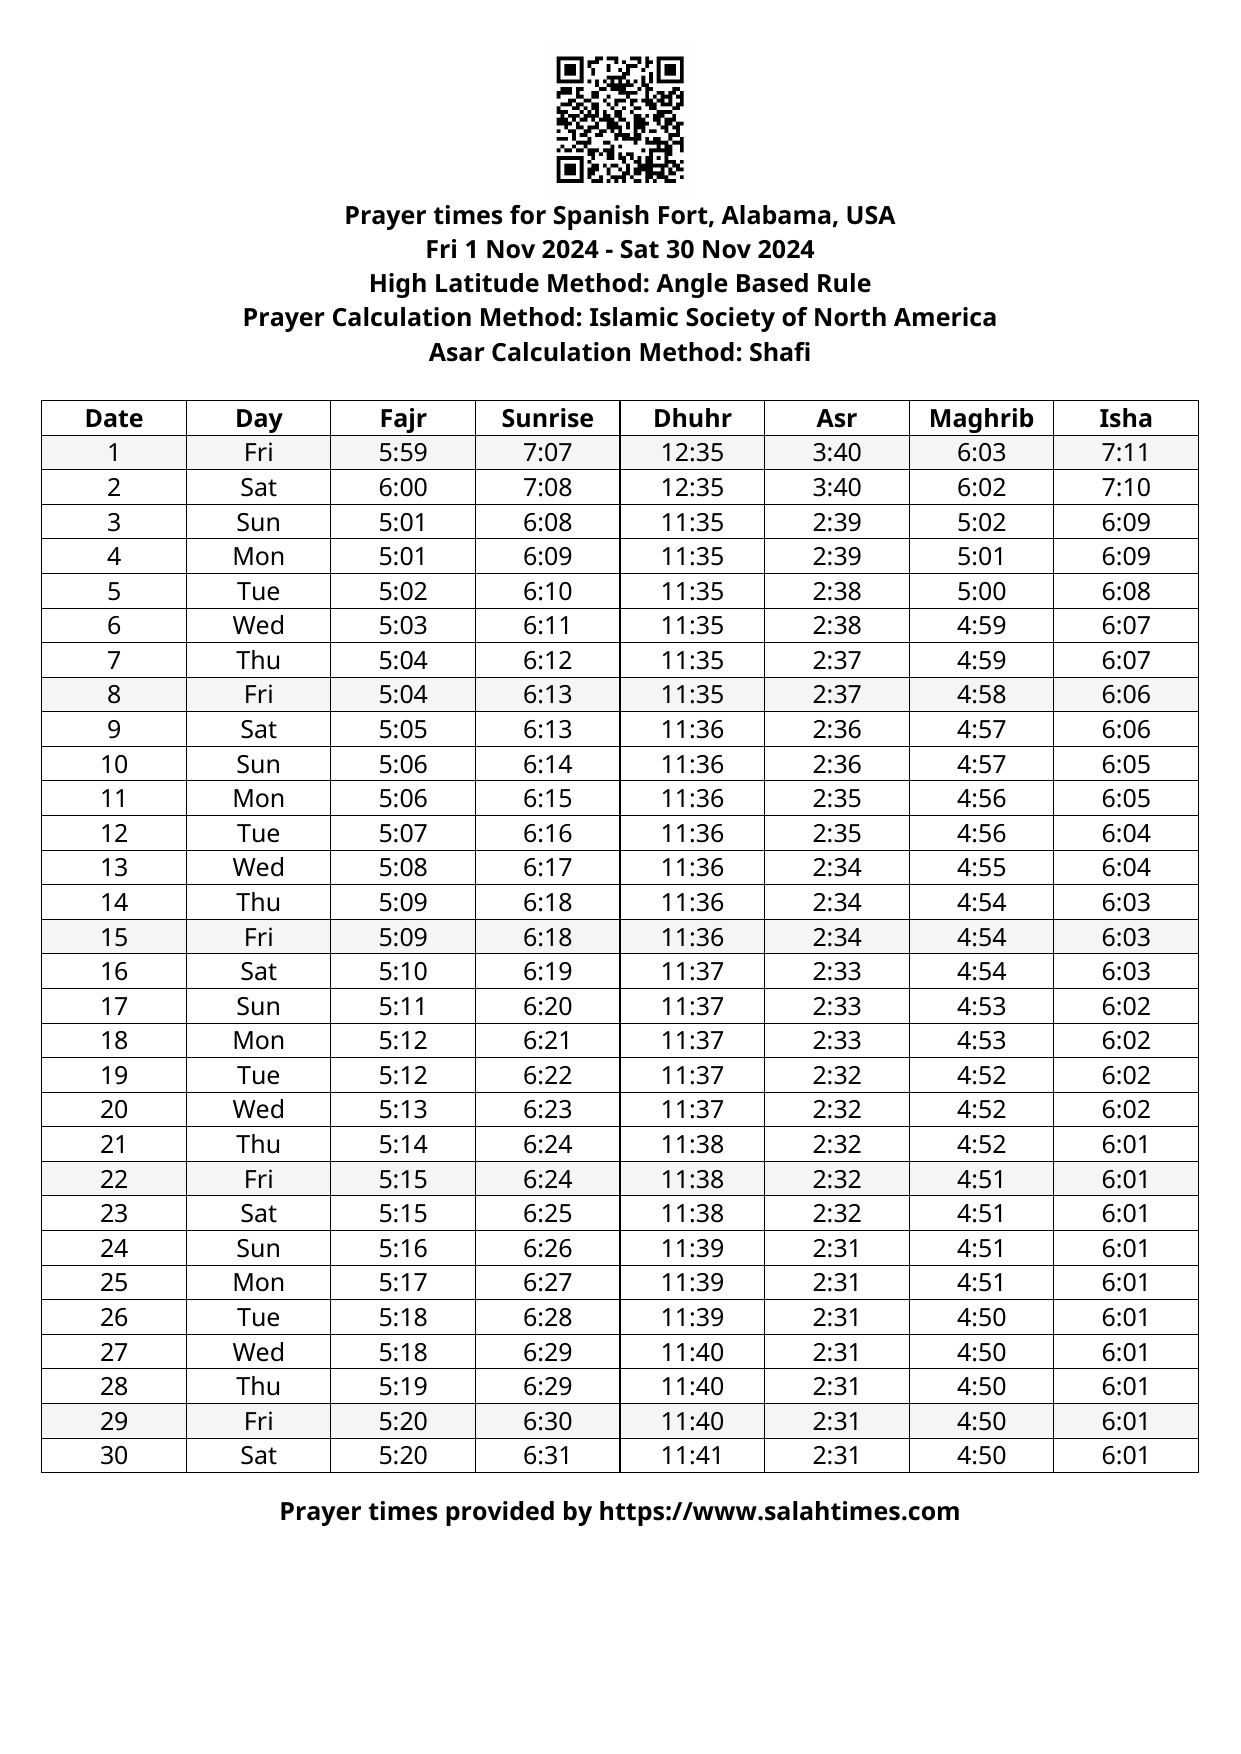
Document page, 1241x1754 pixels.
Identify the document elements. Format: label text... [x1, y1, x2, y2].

table_cell 21 [42, 1127, 186, 1161]
table_cell 4:58 [910, 678, 1053, 711]
table_cell Mon [187, 539, 330, 573]
table_cell 4:54 [910, 920, 1053, 953]
table_cell Sun [187, 989, 330, 1022]
table_cell 6:02 [1054, 1093, 1198, 1126]
table_cell 6:03 [1054, 920, 1198, 953]
table_cell 5:12 [331, 1058, 475, 1092]
table_cell 23 [42, 1196, 186, 1230]
table_cell 6:02 [1054, 1058, 1198, 1092]
table_cell 4:50 [910, 1335, 1053, 1368]
table_cell 6:02 [1054, 1024, 1198, 1057]
table_cell 6:08 [1054, 574, 1198, 607]
table_cell 11:36 [621, 885, 764, 919]
table_cell 2:35 [765, 781, 909, 815]
table_cell 3:40 [765, 436, 909, 469]
table_cell 5:04 [331, 643, 475, 677]
table_cell 2:31 [765, 1369, 909, 1403]
table_cell 11:36 [621, 816, 764, 849]
table_cell 2 [42, 470, 186, 504]
table_cell 6:27 [476, 1266, 619, 1299]
table_cell 5:02 [331, 574, 475, 607]
table_cell 11:40 [621, 1335, 764, 1368]
table_cell 4:51 [910, 1266, 1053, 1299]
table_cell 2:37 [765, 678, 909, 711]
table_cell 4:57 [910, 747, 1053, 780]
table_cell 6:05 [1054, 781, 1198, 815]
text Prayer Calculation Method: Islamic Society of North America [42, 300, 1198, 334]
table_cell 15 [42, 920, 186, 953]
table_cell 11:40 [621, 1369, 764, 1403]
table_cell Sat [187, 1196, 330, 1230]
table_cell 11:35 [621, 539, 764, 573]
table_cell 2:38 [765, 574, 909, 607]
table_cell 17 [42, 989, 186, 1022]
table_cell 3:40 [765, 470, 909, 504]
table_cell 2:31 [765, 1439, 909, 1472]
table_cell 6:01 [1054, 1404, 1198, 1437]
table_cell 5:03 [331, 609, 475, 642]
table_cell 9 [42, 712, 186, 746]
table_cell 6:22 [476, 1058, 619, 1092]
table_cell Thu [187, 1369, 330, 1403]
table_cell Tue [187, 574, 330, 607]
table_cell 7:10 [1054, 470, 1198, 504]
table_cell Sat [187, 1439, 330, 1472]
table_cell 6:10 [476, 574, 619, 607]
table_cell Wed [187, 609, 330, 642]
table_cell 18 [42, 1024, 186, 1057]
table_cell 6:24 [476, 1127, 619, 1161]
table_cell 11:37 [621, 1058, 764, 1092]
table_cell 5:15 [331, 1196, 475, 1230]
table_cell Wed [187, 1335, 330, 1368]
table_cell 4:56 [910, 781, 1053, 815]
table_cell 4:54 [910, 885, 1053, 919]
table_cell Fri [187, 920, 330, 953]
table_cell 5:06 [331, 747, 475, 780]
table_cell 4:56 [910, 816, 1053, 849]
table_cell 2:34 [765, 851, 909, 884]
table_cell 2:33 [765, 989, 909, 1022]
table_cell 2:39 [765, 505, 909, 538]
text Prayer times provided by https://www.salahtimes.com [42, 1494, 1198, 1528]
table_cell 6:18 [476, 885, 619, 919]
table_cell 2:32 [765, 1127, 909, 1161]
table_cell 6:17 [476, 851, 619, 884]
table_cell 5:06 [331, 781, 475, 815]
table_cell 2:33 [765, 954, 909, 988]
table_cell 12:35 [621, 470, 764, 504]
table_cell 6:01 [1054, 1127, 1198, 1161]
table_cell 4 [42, 539, 186, 573]
table_cell 11:39 [621, 1266, 764, 1299]
table_cell 4:51 [910, 1231, 1053, 1264]
table_cell 4:52 [910, 1127, 1053, 1161]
table_cell 6:11 [476, 609, 619, 642]
table_header Maghrib [910, 401, 1053, 434]
table_cell 30 [42, 1439, 186, 1472]
table_cell 6:04 [1054, 851, 1198, 884]
table_cell 5:09 [331, 920, 475, 953]
table_cell 6:03 [1054, 885, 1198, 919]
table_cell 4:50 [910, 1369, 1053, 1403]
table_cell 5:19 [331, 1369, 475, 1403]
table_cell Fri [187, 1162, 330, 1195]
table_cell 2:31 [765, 1231, 909, 1264]
table_cell Sat [187, 954, 330, 988]
table_cell 6:29 [476, 1369, 619, 1403]
table_cell 3 [42, 505, 186, 538]
table_cell 6:01 [1054, 1439, 1198, 1472]
table_cell 5:05 [331, 712, 475, 746]
table_cell Fri [187, 1404, 330, 1437]
table_cell Mon [187, 1266, 330, 1299]
table_cell 6:09 [1054, 505, 1198, 538]
table_cell 5:14 [331, 1127, 475, 1161]
table_header Dhuhr [621, 401, 764, 434]
table_cell 6:02 [1054, 989, 1198, 1022]
table_cell 6:06 [1054, 712, 1198, 746]
table_cell Sun [187, 747, 330, 780]
table_cell 6:06 [1054, 678, 1198, 711]
table_cell 6:31 [476, 1439, 619, 1472]
table_cell 11:37 [621, 989, 764, 1022]
table_cell Fri [187, 678, 330, 711]
table_cell 4:50 [910, 1404, 1053, 1437]
table_cell Wed [187, 1093, 330, 1126]
table_cell 6:13 [476, 712, 619, 746]
table_cell Sat [187, 470, 330, 504]
table_cell 4:51 [910, 1162, 1053, 1195]
table_cell Sun [187, 505, 330, 538]
table_cell 5:08 [331, 851, 475, 884]
table_cell 11:38 [621, 1127, 764, 1161]
table_cell 11:35 [621, 643, 764, 677]
table_cell 2:31 [765, 1404, 909, 1437]
table_cell Tue [187, 1058, 330, 1092]
table_cell 2:34 [765, 885, 909, 919]
table_cell 11 [42, 781, 186, 815]
table_cell 12:35 [621, 436, 764, 469]
table_cell 14 [42, 885, 186, 919]
table_cell 6:12 [476, 643, 619, 677]
table_cell 2:36 [765, 747, 909, 780]
table_cell 11:36 [621, 920, 764, 953]
table_cell 5:09 [331, 885, 475, 919]
table_cell 5:16 [331, 1231, 475, 1264]
table_cell Mon [187, 781, 330, 815]
table_cell 1 [42, 436, 186, 469]
table_cell 4:59 [910, 643, 1053, 677]
table_cell 4:53 [910, 989, 1053, 1022]
table_cell 8 [42, 678, 186, 711]
table_cell 6:16 [476, 816, 619, 849]
table_cell 6:30 [476, 1404, 619, 1437]
table_cell 11:35 [621, 609, 764, 642]
table_cell 2:36 [765, 712, 909, 746]
table_cell 2:32 [765, 1093, 909, 1126]
table_cell 11:35 [621, 505, 764, 538]
table_cell 4:51 [910, 1196, 1053, 1230]
text Fri 1 Nov 2024 - Sat 30 Nov 2024 [42, 232, 1198, 266]
table_cell 5:20 [331, 1404, 475, 1437]
text Prayer times for Spanish Fort, Alabama, USA [42, 198, 1198, 232]
table_cell 6:02 [910, 470, 1053, 504]
table_cell 16 [42, 954, 186, 988]
table_cell 29 [42, 1404, 186, 1437]
table_cell 4:57 [910, 712, 1053, 746]
table_cell Wed [187, 851, 330, 884]
table_cell 24 [42, 1231, 186, 1264]
table_cell 5:02 [910, 505, 1053, 538]
table_cell 11:36 [621, 747, 764, 780]
table_cell 6:09 [476, 539, 619, 573]
table_cell 6:00 [331, 470, 475, 504]
table_cell 5:20 [331, 1439, 475, 1472]
table_cell Thu [187, 1127, 330, 1161]
table_cell 11:37 [621, 954, 764, 988]
table_cell 2:31 [765, 1266, 909, 1299]
table_cell 6:19 [476, 954, 619, 988]
table_cell 2:32 [765, 1196, 909, 1230]
table_cell Sat [187, 712, 330, 746]
table_cell 6:01 [1054, 1369, 1198, 1403]
table_cell 6:15 [476, 781, 619, 815]
table_cell 2:32 [765, 1162, 909, 1195]
table_cell 5:18 [331, 1300, 475, 1334]
table_cell 6:18 [476, 920, 619, 953]
table_cell 6:24 [476, 1162, 619, 1195]
table_cell 5 [42, 574, 186, 607]
table_cell 6:01 [1054, 1300, 1198, 1334]
table_cell 27 [42, 1335, 186, 1368]
table_cell 6:29 [476, 1335, 619, 1368]
table_cell 7:11 [1054, 436, 1198, 469]
table_cell 10 [42, 747, 186, 780]
table_cell 5:11 [331, 989, 475, 1022]
table_cell 12 [42, 816, 186, 849]
table_cell Thu [187, 885, 330, 919]
table_header Asr [765, 401, 909, 434]
table_cell 4:53 [910, 1024, 1053, 1057]
table_cell 2:37 [765, 643, 909, 677]
table_cell 25 [42, 1266, 186, 1299]
table_header Isha [1054, 401, 1198, 434]
table_header Day [187, 401, 330, 434]
table_cell 5:59 [331, 436, 475, 469]
table_cell 11:40 [621, 1404, 764, 1437]
table_cell 6:23 [476, 1093, 619, 1126]
table_cell 5:12 [331, 1024, 475, 1057]
table_cell 6:03 [1054, 954, 1198, 988]
table_cell 5:07 [331, 816, 475, 849]
table_cell 5:13 [331, 1093, 475, 1126]
table_cell 6:08 [476, 505, 619, 538]
text High Latitude Method: Angle Based Rule [42, 266, 1198, 300]
table_cell 26 [42, 1300, 186, 1334]
table_cell 5:01 [331, 539, 475, 573]
table_cell 6:28 [476, 1300, 619, 1334]
table_cell 4:52 [910, 1093, 1053, 1126]
table_cell 6:01 [1054, 1162, 1198, 1195]
table_cell 4:52 [910, 1058, 1053, 1092]
table_cell 6:01 [1054, 1196, 1198, 1230]
table_cell 2:31 [765, 1335, 909, 1368]
table_cell 11:36 [621, 851, 764, 884]
table_cell Mon [187, 1024, 330, 1057]
table_cell 4:54 [910, 954, 1053, 988]
table_cell Sun [187, 1231, 330, 1264]
table_cell 2:31 [765, 1300, 909, 1334]
table_header Fajr [331, 401, 475, 434]
table_cell 6:13 [476, 678, 619, 711]
table_cell 19 [42, 1058, 186, 1092]
table_cell 2:32 [765, 1058, 909, 1092]
table_cell 7:08 [476, 470, 619, 504]
table_cell 7:07 [476, 436, 619, 469]
table_cell 11:37 [621, 1093, 764, 1126]
table_cell 5:18 [331, 1335, 475, 1368]
table_cell 11:35 [621, 678, 764, 711]
table_cell 6:21 [476, 1024, 619, 1057]
table_header Date [42, 401, 186, 434]
table_cell 4:55 [910, 851, 1053, 884]
table_cell 6:07 [1054, 609, 1198, 642]
table_cell 13 [42, 851, 186, 884]
table_cell Tue [187, 816, 330, 849]
table_cell 6:01 [1054, 1231, 1198, 1264]
table_cell 2:33 [765, 1024, 909, 1057]
picture [542, 41, 699, 198]
table_cell 5:15 [331, 1162, 475, 1195]
table_header Sunrise [476, 401, 619, 434]
table_cell 4:59 [910, 609, 1053, 642]
table_cell 4:50 [910, 1300, 1053, 1334]
table_cell 28 [42, 1369, 186, 1403]
table_cell 11:38 [621, 1162, 764, 1195]
table_cell 2:39 [765, 539, 909, 573]
table_cell 4:50 [910, 1439, 1053, 1472]
table_cell 6:09 [1054, 539, 1198, 573]
table_cell 6:14 [476, 747, 619, 780]
table_cell 11:38 [621, 1196, 764, 1230]
table_cell 11:37 [621, 1024, 764, 1057]
table_cell 6:26 [476, 1231, 619, 1264]
table_cell 6:04 [1054, 816, 1198, 849]
table_cell 5:01 [331, 505, 475, 538]
text Asar Calculation Method: Shafi [42, 334, 1198, 368]
table_cell 11:39 [621, 1300, 764, 1334]
table_cell 6:20 [476, 989, 619, 1022]
table_cell Tue [187, 1300, 330, 1334]
table_cell 6:05 [1054, 747, 1198, 780]
table_cell 6:01 [1054, 1335, 1198, 1368]
table_cell 20 [42, 1093, 186, 1126]
table_cell 2:35 [765, 816, 909, 849]
table_cell 11:41 [621, 1439, 764, 1472]
table_cell 11:36 [621, 712, 764, 746]
table_cell 5:01 [910, 539, 1053, 573]
table_cell 6:01 [1054, 1266, 1198, 1299]
table_cell 5:10 [331, 954, 475, 988]
table_cell 22 [42, 1162, 186, 1195]
table_cell 6:07 [1054, 643, 1198, 677]
table_cell 11:36 [621, 781, 764, 815]
table_cell 5:17 [331, 1266, 475, 1299]
table_cell 6:25 [476, 1196, 619, 1230]
table_cell 6:03 [910, 436, 1053, 469]
table_cell Thu [187, 643, 330, 677]
table_cell 5:04 [331, 678, 475, 711]
table_cell 7 [42, 643, 186, 677]
table_cell Fri [187, 436, 330, 469]
table_cell 11:39 [621, 1231, 764, 1264]
table_cell 6 [42, 609, 186, 642]
table_cell 5:00 [910, 574, 1053, 607]
table_cell 2:34 [765, 920, 909, 953]
table_cell 2:38 [765, 609, 909, 642]
table_cell 11:35 [621, 574, 764, 607]
